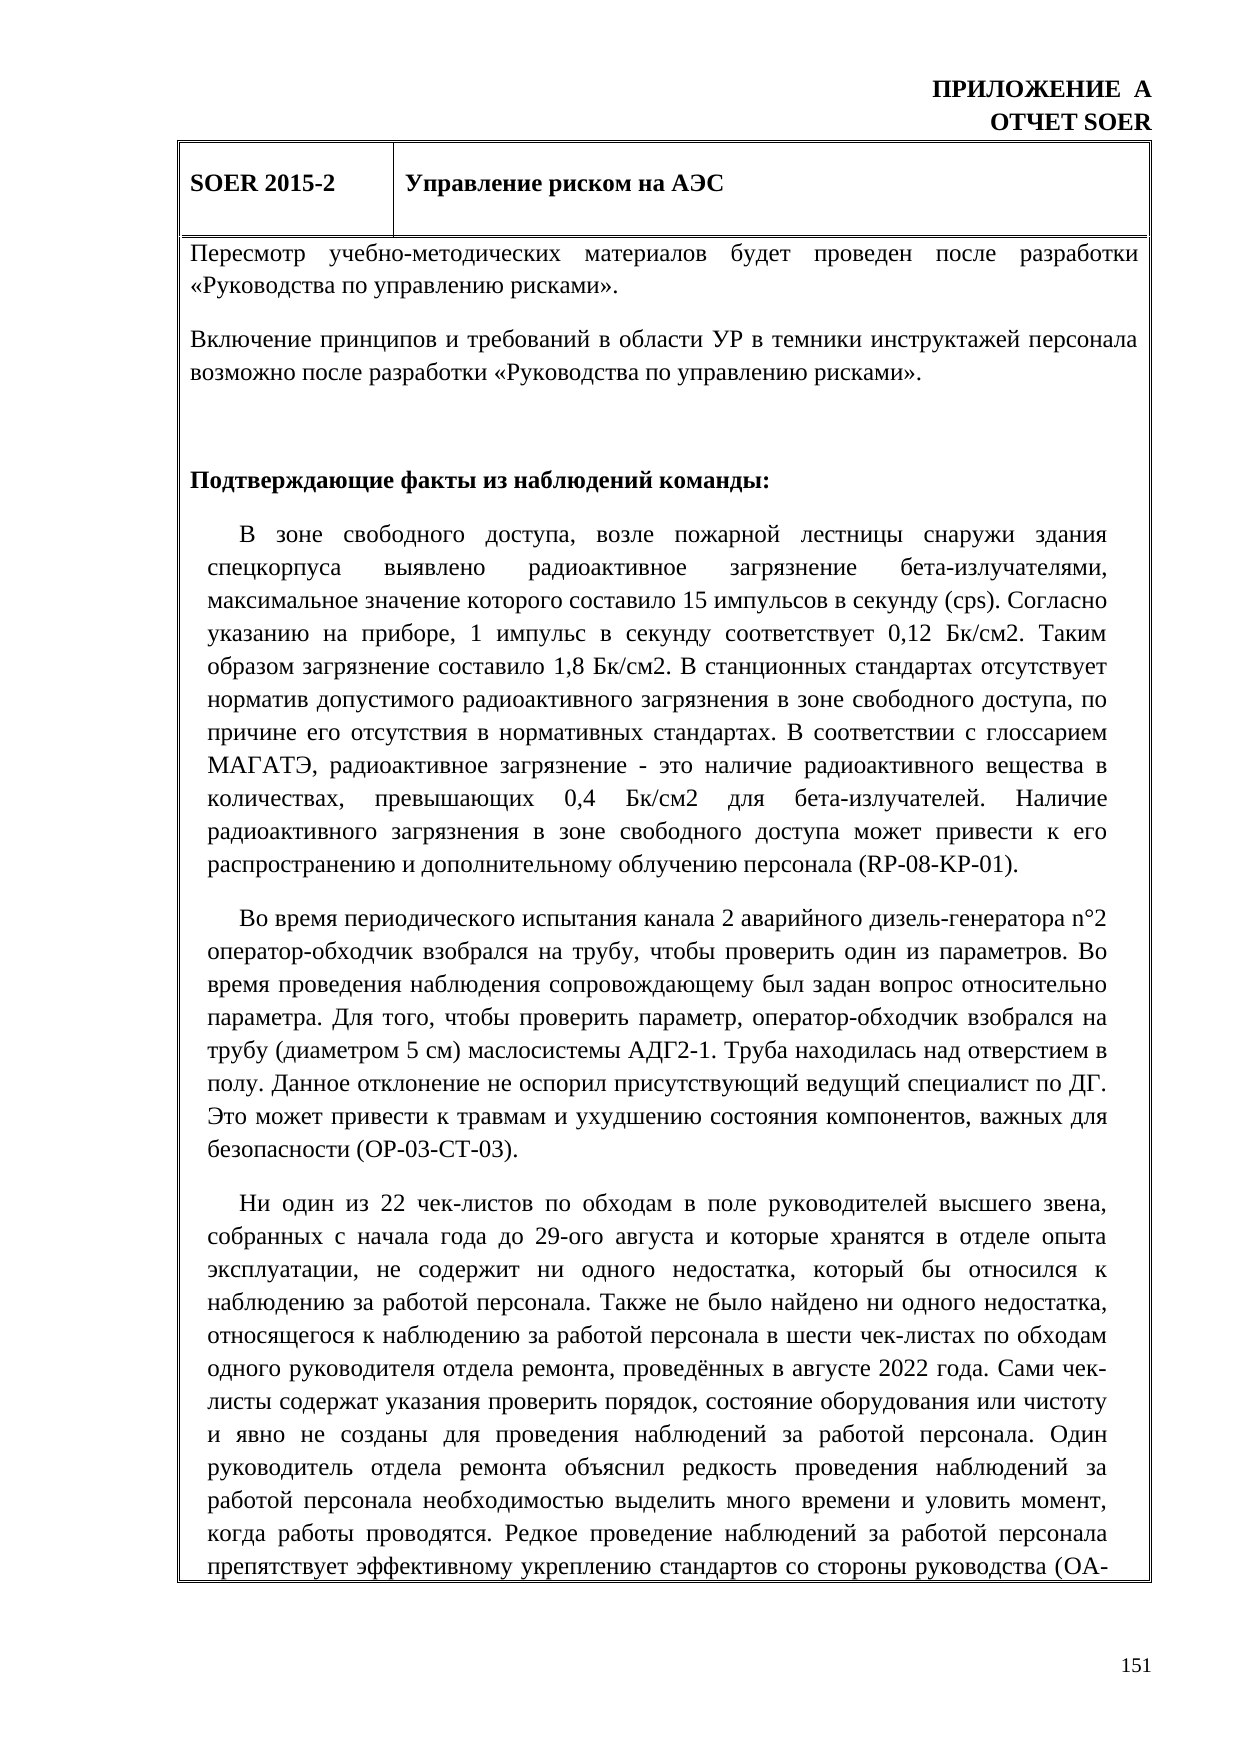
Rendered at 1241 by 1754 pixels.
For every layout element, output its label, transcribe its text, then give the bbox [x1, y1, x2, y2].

table_header Управление риском на АЭС [394, 143, 1149, 234]
table_header SOER 2015-2 [180, 143, 393, 234]
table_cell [180, 235, 1149, 1580]
